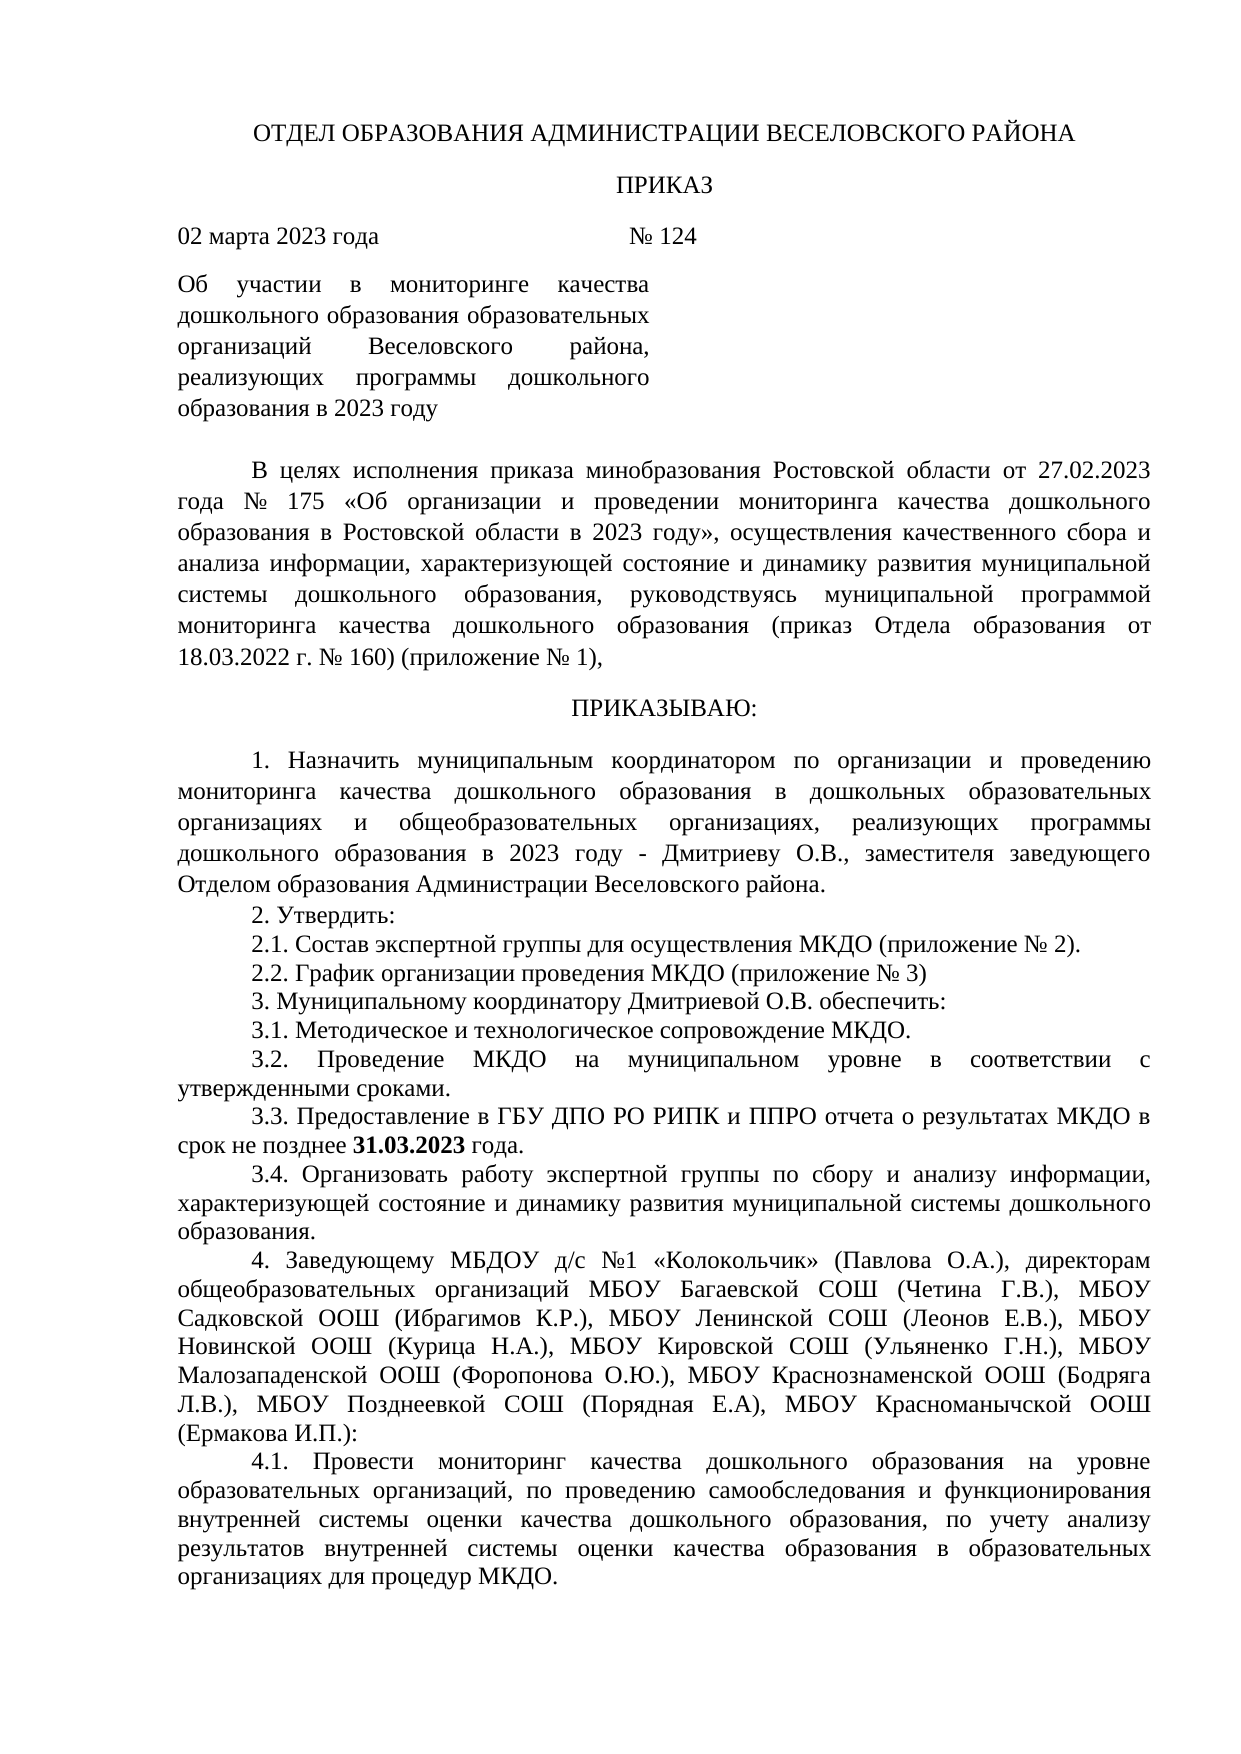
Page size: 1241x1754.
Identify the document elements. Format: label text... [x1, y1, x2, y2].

text 3.2. Проведение МКДО на муниципальном уровне в соответствии с утвержденными сроками. [177, 1044, 1152, 1101]
text 3.4. Организовать работу экспертной группы по сбору и анализу информации, характеризующей состояние и динамику развития муниципальной системы дошкольного образования. [177, 1159, 1152, 1245]
text 2.1. Состав экспертной группы для осуществления МКДО (приложение № 2). [177, 929, 1152, 958]
text ОТДЕЛ ОБРАЗОВАНИЯ АДМИНИСТРАЦИИ ВЕСЕЛОВСКОГО РАЙОНА [177, 118, 1152, 147]
text ПРИКАЗ [177, 170, 1152, 198]
text В целях исполнения приказа минобразования Ростовской области от 27.02.2023 года № 175 «Об организации и проведении мониторинга качества дошкольного образования в Ростовской области в 2023 году», осуществления качественного сбора и анализа информации, характеризующей состояние и динамику развития муниципальной системы дошкольного образования, руководствуясь муниципальной программой мониторинга качества дошкольного образования (приказ Отдела образования от 18.03.2022 г. № 160) (приложение № 1), [177, 455, 1152, 670]
text 3.1. Методическое и технологическое сопровождение МКДО. [177, 1015, 1152, 1044]
text Об участии в мониторинге качества дошкольного образования образовательных организаций Веселовского района, реализующих программы дошкольного образования в 2023 году [177, 269, 650, 422]
text 1. Назначить муниципальным координатором по организации и проведению мониторинга качества дошкольного образования в дошкольных образовательных организациях и общеобразовательных организациях, реализующих программы дошкольного образования в 2023 году - Дмитриеву О.В., заместителя заведующего Отделом образования Администрации Веселовского района. [177, 745, 1152, 898]
text 3. Муниципальному координатору Дмитриевой О.В. обеспечить: [177, 986, 1152, 1015]
text ПРИКАЗЫВАЮ: [177, 693, 1152, 722]
text 02 марта 2023 года № 124 [177, 221, 1152, 250]
text 4. Заведующему МБДОУ д/с №1 «Колокольчик» (Павлова О.А.), директорам общеобразовательных организаций МБОУ Багаевской СОШ (Четина Г.В.), МБОУ Садковской ООШ (Ибрагимов К.Р.), МБОУ Ленинской СОШ (Леонов Е.В.), МБОУ Новинской ООШ (Курица Н.А.), МБОУ Кировской СОШ (Ульяненко Г.Н.), МБОУ Малозападенской ООШ (Форопонова О.Ю.), МБОУ Краснознаменской ООШ (Бодряга Л.В.), МБОУ Позднеевкой СОШ (Порядная Е.А), МБОУ Красноманычской ООШ (Ермакова И.П.): [177, 1245, 1152, 1446]
text 2. Утвердить: [177, 900, 1152, 929]
text 3.3. Предоставление в ГБУ ДПО РО РИПК и ППРО отчета о результатах МКДО в срок не позднее 31.03.2023 года. [177, 1101, 1152, 1159]
text 2.2. График организации проведения МКДО (приложение № 3) [177, 958, 1152, 986]
text 4.1. Провести мониторинг качества дошкольного образования на уровне образовательных организаций, по проведению самообследования и функционирования внутренней системы оценки качества дошкольного образования, по учету анализу результатов внутренней системы оценки качества образования в образовательных организациях для процедур МКДО. [177, 1446, 1152, 1590]
